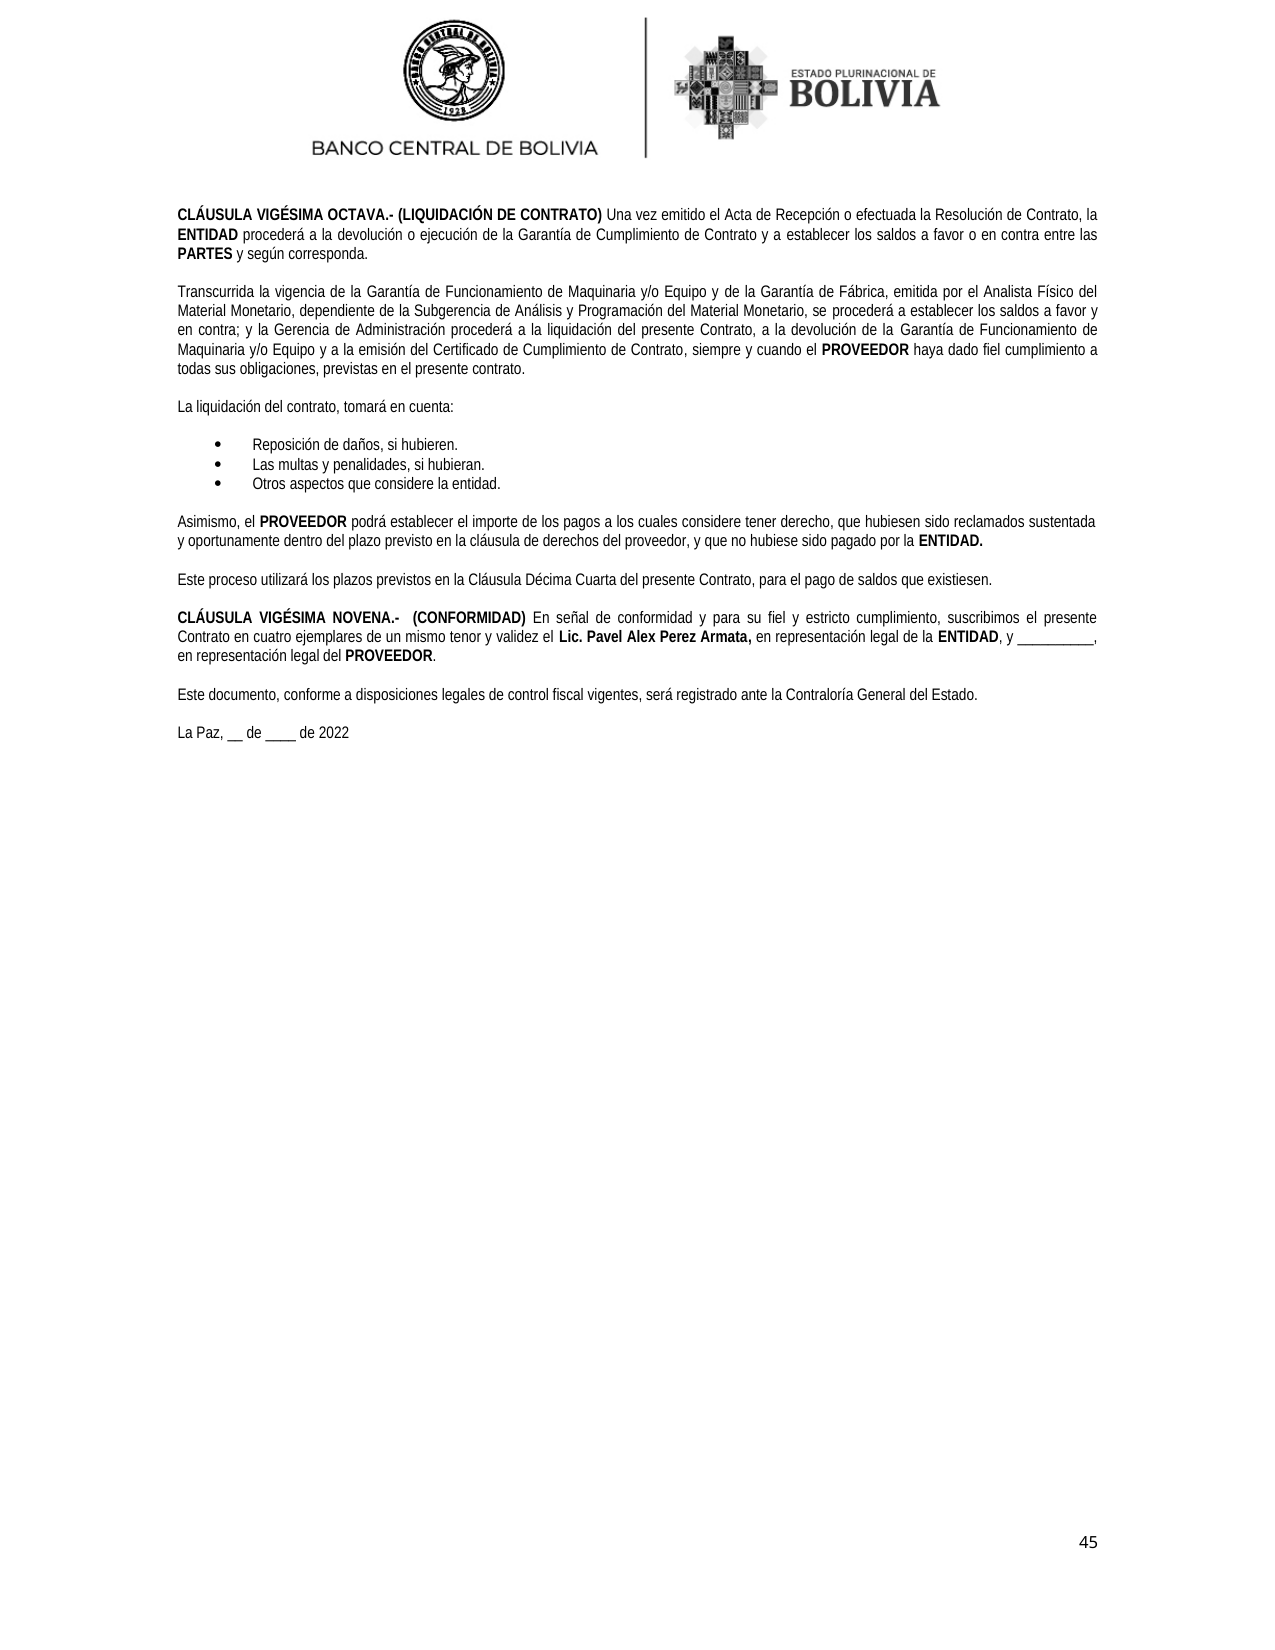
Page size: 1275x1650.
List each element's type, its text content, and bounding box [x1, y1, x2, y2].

text CLÁUSULA VIGÉSIMA OCTAVA.- (LIQUIDACIÓN DE CONTRATO) Una vez emitido el Acta de Recepción o efectuada la Resolución de Contrato, la ENTIDAD procederá a la devolución o ejecución de la Garantía de Cumplimiento de Contrato y a establecer los saldos a favor o en contra entre las PARTES y según corresponda. [177, 205, 1098, 263]
picture [0, 1, 1271, 169]
text La liquidación del contrato, tomará en cuenta: [177, 397, 1098, 416]
list Reposición de daños, si hubieren. [215, 435, 1098, 454]
text Este proceso utilizará los plazos previstos en la Cláusula Décima Cuarta del presente Contrato, para el pago de saldos que existiesen. [177, 569, 1098, 589]
text Este documento, conforme a disposiciones legales de control fiscal vigentes, será registrado ante la Contraloría General del Estado. [177, 684, 1098, 704]
text CLÁUSULA VIGÉSIMA NOVENA.- (CONFORMIDAD) En señal de conformidad y para su fiel y estricto cumplimiento, suscribimos el presente Contrato en cuatro ejemplares de un mismo tenor y validez el Lic. Pavel Alex Perez Armata, en representación legal de la ENTIDAD, y __________, en representación legal del PROVEEDOR. [177, 608, 1098, 665]
text Transcurrida la vigencia de la Garantía de Funcionamiento de Maquinaria y/o Equipo y de la Garantía de Fábrica, emitida por el Analista Físico del Material Monetario, dependiente de la Subgerencia de Análisis y Programación del Material Monetario, se procederá a establecer los saldos a favor y en contra; y la Gerencia de Administración procederá a la liquidación del presente Contrato, a la devolución de la Garantía de Funcionamiento de Maquinaria y/o Equipo y a la emisión del Certificado de Cumplimiento de Contrato, siempre y cuando el PROVEEDOR haya dado fiel cumplimiento a todas sus obligaciones, previstas en el presente contrato. [177, 282, 1098, 378]
text La Paz, __ de ____ de 2022 [177, 723, 1098, 742]
text Asimismo, el PROVEEDOR podrá establecer el importe de los pagos a los cuales considere tener derecho, que hubiesen sido reclamados sustentada y oportunamente dentro del plazo previsto en la cláusula de derechos del proveedor, y que no hubiese sido pagado por la ENTIDAD. [177, 512, 1098, 550]
list Las multas y penalidades, si hubieran. [215, 454, 1098, 474]
list Otros aspectos que considere la entidad. [215, 474, 1098, 493]
